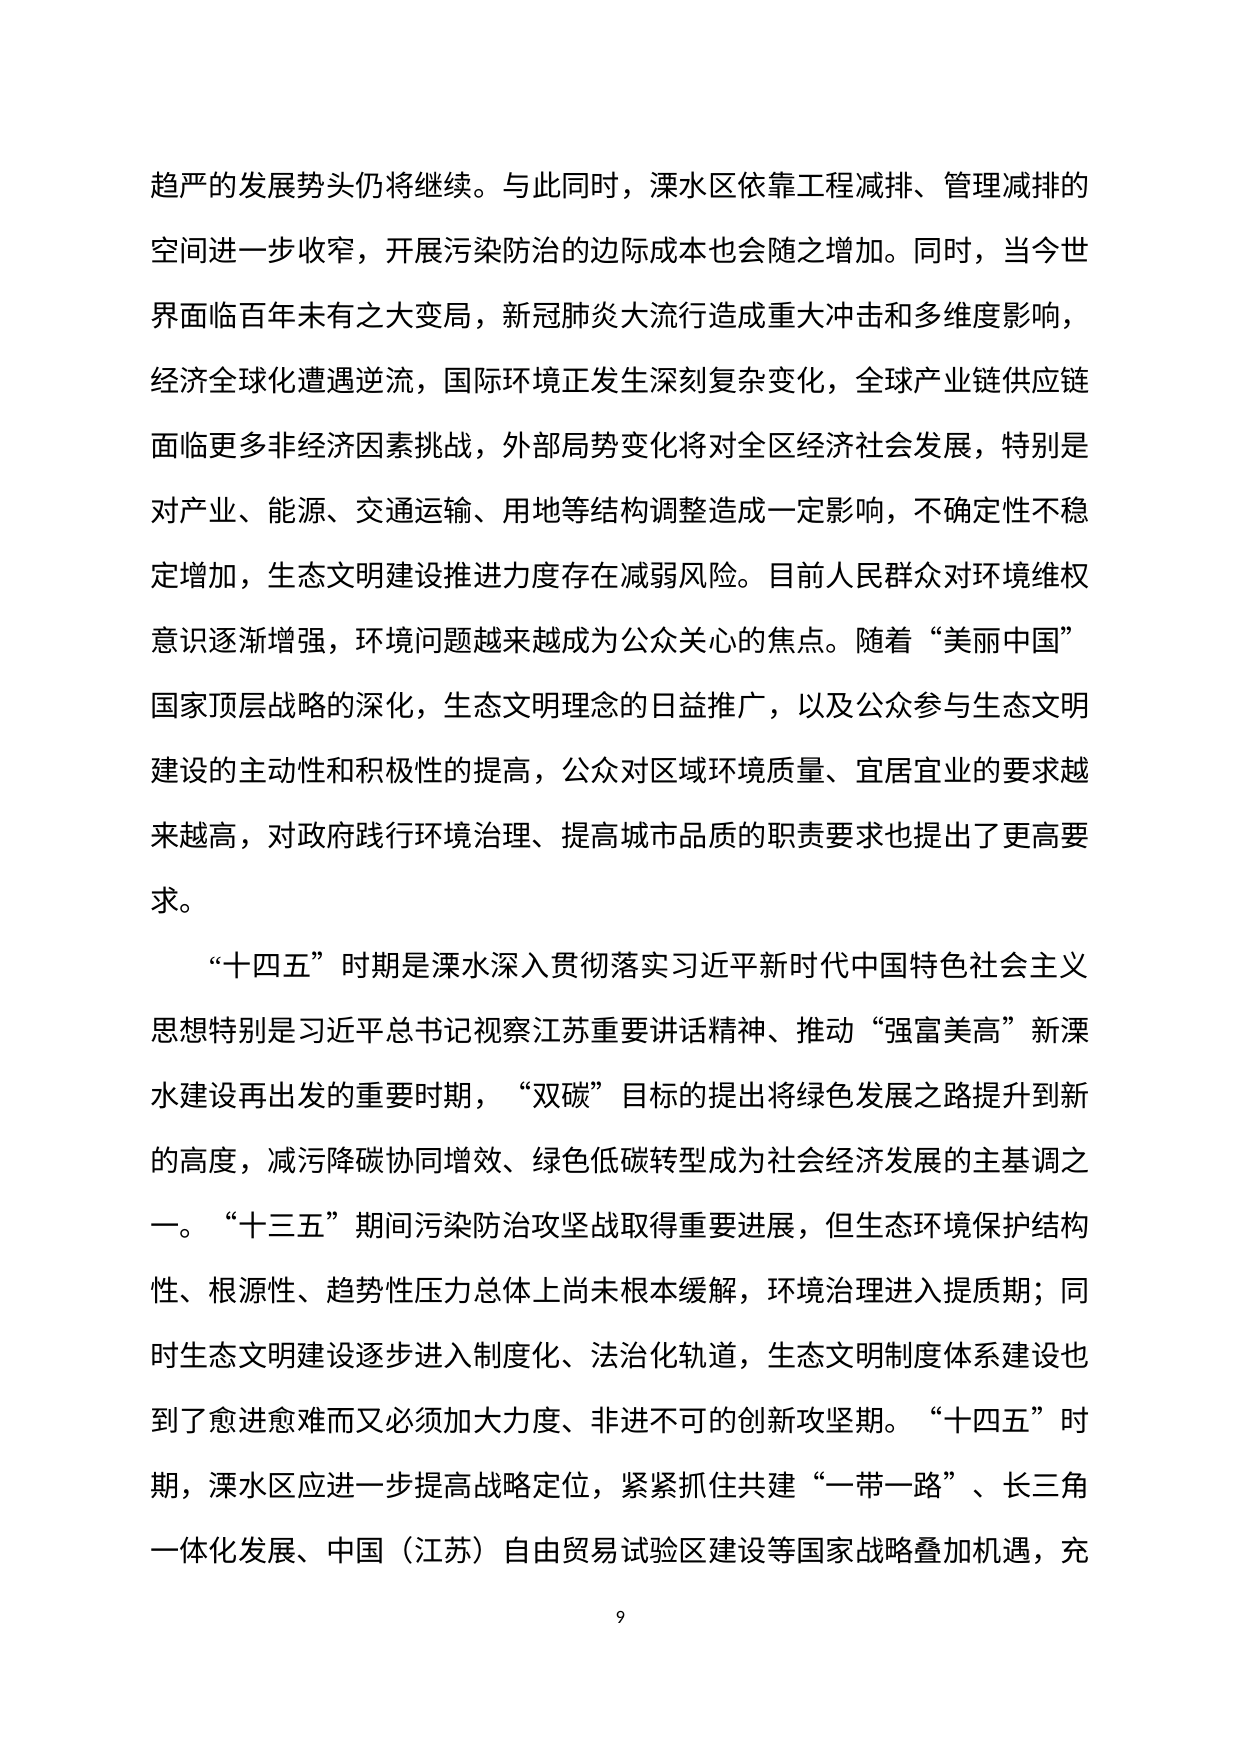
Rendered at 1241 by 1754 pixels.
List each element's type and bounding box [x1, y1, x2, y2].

text [150, 151, 1090, 931]
text [150, 931, 1090, 1581]
